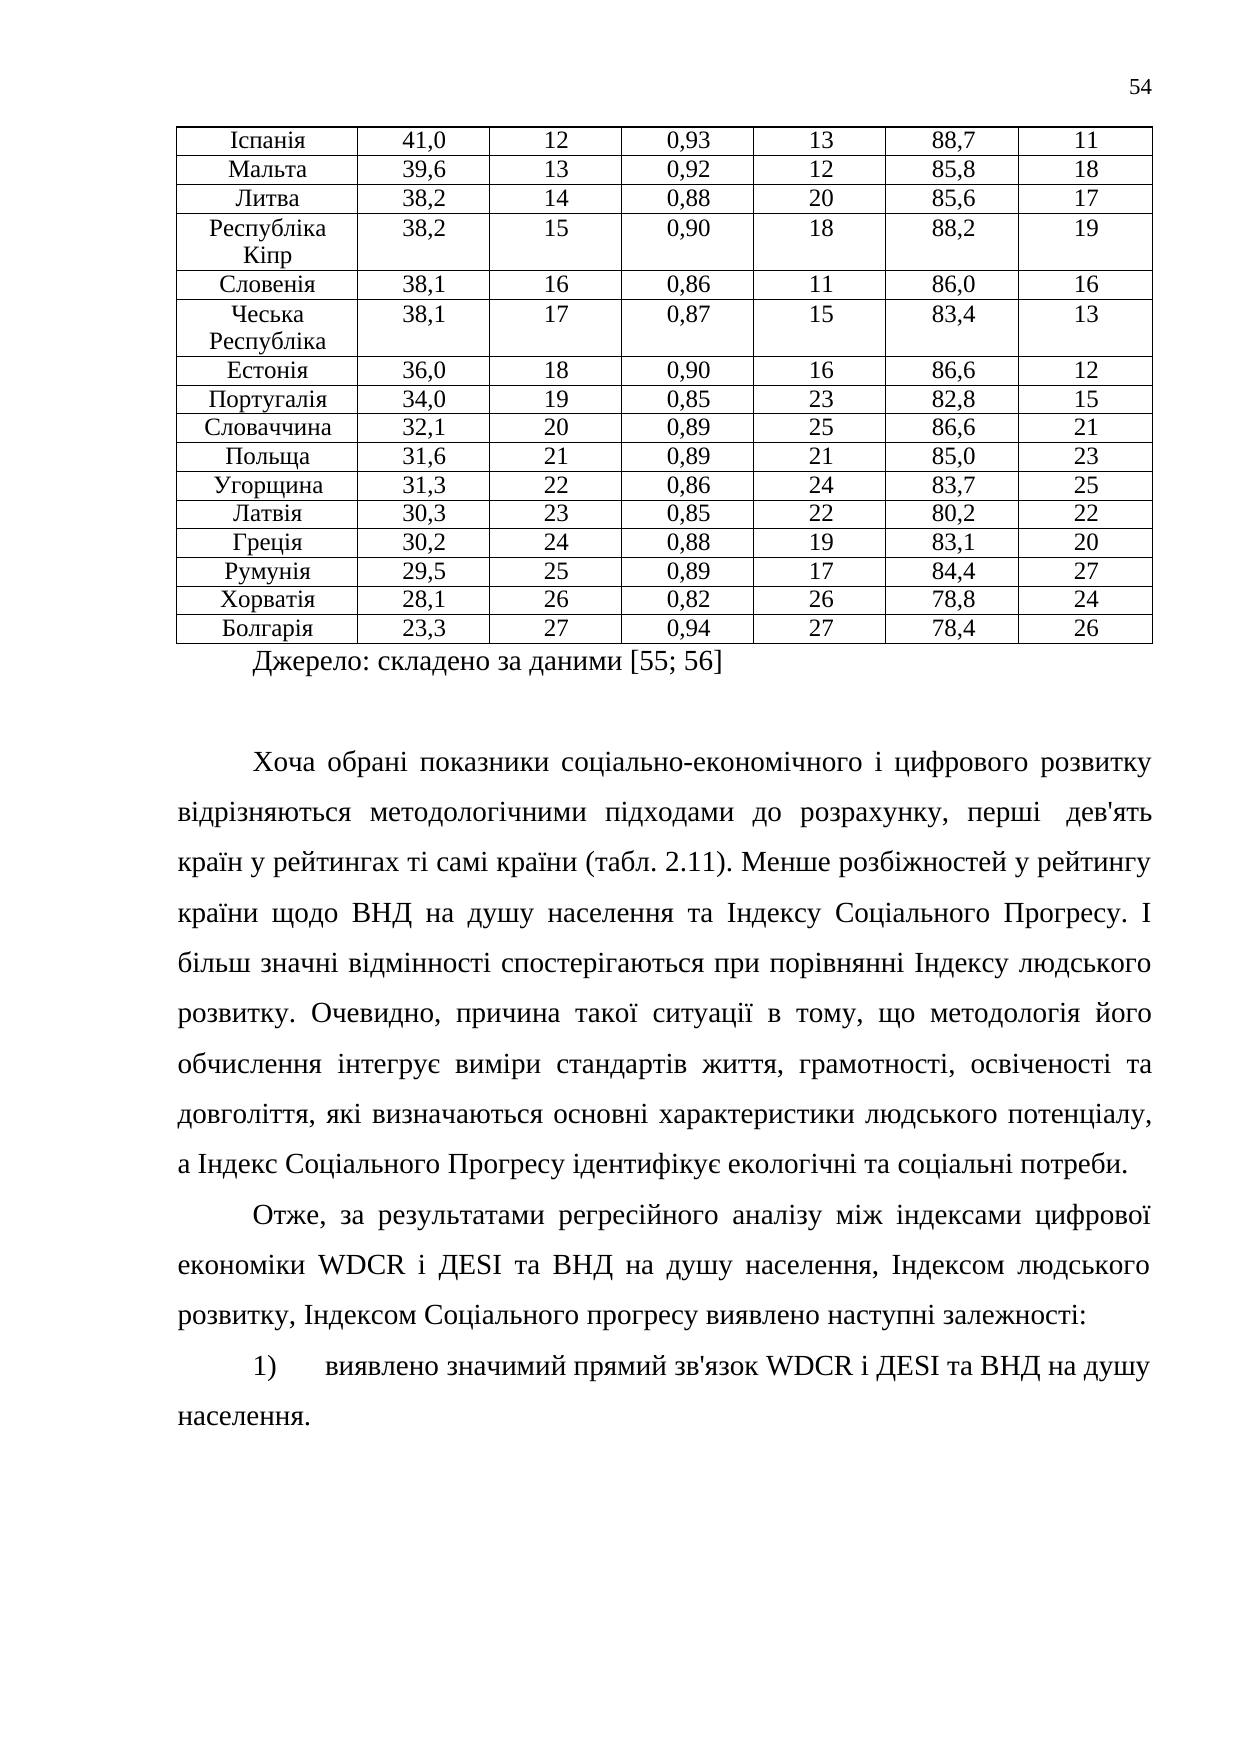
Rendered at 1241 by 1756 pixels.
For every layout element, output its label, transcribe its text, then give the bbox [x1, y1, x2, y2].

table_cell 0,85 [622, 501, 753, 528]
table_cell 83,4 [886, 300, 1018, 356]
table_cell 23 [1019, 443, 1152, 471]
table_header 88,7 [886, 128, 1018, 155]
table_cell 26 [1019, 615, 1152, 643]
table_cell 0,89 [622, 443, 753, 471]
table_cell 85,8 [886, 156, 1018, 184]
table_cell 12 [1019, 357, 1152, 385]
table_cell 23 [754, 386, 885, 413]
table_cell Хорватія [177, 587, 357, 614]
table_cell 16 [754, 357, 885, 385]
table_cell 24 [1019, 587, 1152, 614]
table_cell Польща [177, 443, 357, 471]
table_header 12 [490, 128, 621, 155]
table_cell 12 [754, 156, 885, 184]
table_cell 15 [754, 300, 885, 356]
table_cell 16 [490, 271, 621, 299]
text Хоча обрані показники соціально-економічного і цифрового розвитку відрізняються методологічними підходами до розрахунку, перші дев'ять країн у рейтингах ті самі країни (табл. 2.11). Менше розбіжностей у рейтингу країни щодо ВНД на душу населення та Індексу Соціального Прогресу. І більш значні відмінності спостерігаються при порівнянні Індексу людського розвитку. Очевидно, причина такої ситуації в тому, що методологія його обчислення інтегрує виміри стандартів життя, грамотності, освіченості та довголіття, які визначаються основні характеристики людського потенціалу, а Індекс Соціального Прогресу ідентифікує екологічні та соціальні потреби. [177, 744, 1152, 1180]
table_cell 83,1 [886, 529, 1018, 557]
table_header Іспанія [177, 128, 357, 155]
table_cell 85,6 [886, 185, 1018, 212]
table_cell 34,0 [358, 386, 489, 413]
table_cell 22 [490, 472, 621, 499]
table_cell 0,94 [622, 615, 753, 643]
table_cell 36,0 [358, 357, 489, 385]
table_cell Словаччина [177, 414, 357, 442]
table_cell 15 [490, 214, 621, 270]
table_cell 0,90 [622, 357, 753, 385]
table_cell 0,86 [622, 271, 753, 299]
table_cell 0,89 [622, 558, 753, 586]
table_cell 13 [490, 156, 621, 184]
table_cell Естонія [177, 357, 357, 385]
table_cell 19 [490, 386, 621, 413]
table_cell 0,86 [622, 472, 753, 499]
table_cell 20 [754, 185, 885, 212]
table_cell 85,0 [886, 443, 1018, 471]
table_cell 28,1 [358, 587, 489, 614]
table_cell 0,82 [622, 587, 753, 614]
table_cell 86,6 [886, 414, 1018, 442]
table_cell Латвія [177, 501, 357, 528]
list виявлено значимий прямий зв'язок WDCR і ДЕSІ та ВНД на душу населення. [177, 1348, 1152, 1432]
table_cell 78,8 [886, 587, 1018, 614]
table_cell 24 [754, 472, 885, 499]
table_cell 21 [1019, 414, 1152, 442]
table_cell 88,2 [886, 214, 1018, 270]
table_cell 25 [1019, 472, 1152, 499]
table_cell 17 [754, 558, 885, 586]
table_cell 30,2 [358, 529, 489, 557]
table_cell 83,7 [886, 472, 1018, 499]
table_cell 86,0 [886, 271, 1018, 299]
table_cell 13 [1019, 300, 1152, 356]
table_cell 19 [754, 529, 885, 557]
table_cell 38,2 [358, 214, 489, 270]
table_cell 38,1 [358, 271, 489, 299]
table_cell Литва [177, 185, 357, 212]
table_cell 0,92 [622, 156, 753, 184]
table_cell 80,2 [886, 501, 1018, 528]
table_cell 11 [754, 271, 885, 299]
table_cell 38,2 [358, 185, 489, 212]
table_cell 17 [490, 300, 621, 356]
table_cell Греція [177, 529, 357, 557]
table_header 13 [754, 128, 885, 155]
table_cell 38,1 [358, 300, 489, 356]
table_cell 23,3 [358, 615, 489, 643]
table_header 41,0 [358, 128, 489, 155]
table_cell 0,85 [622, 386, 753, 413]
table_cell 32,1 [358, 414, 489, 442]
table_cell 31,6 [358, 443, 489, 471]
table_cell Чеська Республіка [177, 300, 357, 356]
table_cell 18 [490, 357, 621, 385]
table_cell 0,87 [622, 300, 753, 356]
table_cell 21 [490, 443, 621, 471]
table_cell 86,6 [886, 357, 1018, 385]
table_cell 22 [1019, 501, 1152, 528]
table_cell 25 [490, 558, 621, 586]
table_cell 14 [490, 185, 621, 212]
table_cell 19 [1019, 214, 1152, 270]
table_header 11 [1019, 128, 1152, 155]
table_cell 30,3 [358, 501, 489, 528]
table_cell 39,6 [358, 156, 489, 184]
table_cell 84,4 [886, 558, 1018, 586]
table_cell 27 [1019, 558, 1152, 586]
table_cell 20 [1019, 529, 1152, 557]
table_cell 78,4 [886, 615, 1018, 643]
table_cell 26 [490, 587, 621, 614]
table_cell 27 [490, 615, 621, 643]
table_cell 24 [490, 529, 621, 557]
table_cell Мальта [177, 156, 357, 184]
table_cell 0,88 [622, 185, 753, 212]
table_cell 25 [754, 414, 885, 442]
table_cell 0,90 [622, 214, 753, 270]
table_cell Португалія [177, 386, 357, 413]
table_cell Словенія [177, 271, 357, 299]
table_cell Республіка Кіпр [177, 214, 357, 270]
table_cell 16 [1019, 271, 1152, 299]
table_cell 82,8 [886, 386, 1018, 413]
table_cell Румунія [177, 558, 357, 586]
table_cell 29,5 [358, 558, 489, 586]
table_cell 22 [754, 501, 885, 528]
table_cell 20 [490, 414, 621, 442]
table_header 0,93 [622, 128, 753, 155]
table_cell 26 [754, 587, 885, 614]
table_cell 21 [754, 443, 885, 471]
table_cell 18 [754, 214, 885, 270]
table_cell Угорщина [177, 472, 357, 499]
table_cell 18 [1019, 156, 1152, 184]
table_cell 0,89 [622, 414, 753, 442]
table_cell 17 [1019, 185, 1152, 212]
table_cell 27 [754, 615, 885, 643]
text Джерело: складено за даними [55; 56] [252, 644, 1221, 677]
table_cell 31,3 [358, 472, 489, 499]
table_cell 0,88 [622, 529, 753, 557]
table_cell Болгарія [177, 615, 357, 643]
text Отже, за результатами регресійного аналізу між індексами цифрової економіки WDCR і ДЕSІ та ВНД на душу населення, Індексом людського розвитку, Індексом Соціального прогресу виявлено наступні залежності: [177, 1197, 1152, 1331]
table_cell 23 [490, 501, 621, 528]
table_cell 15 [1019, 386, 1152, 413]
